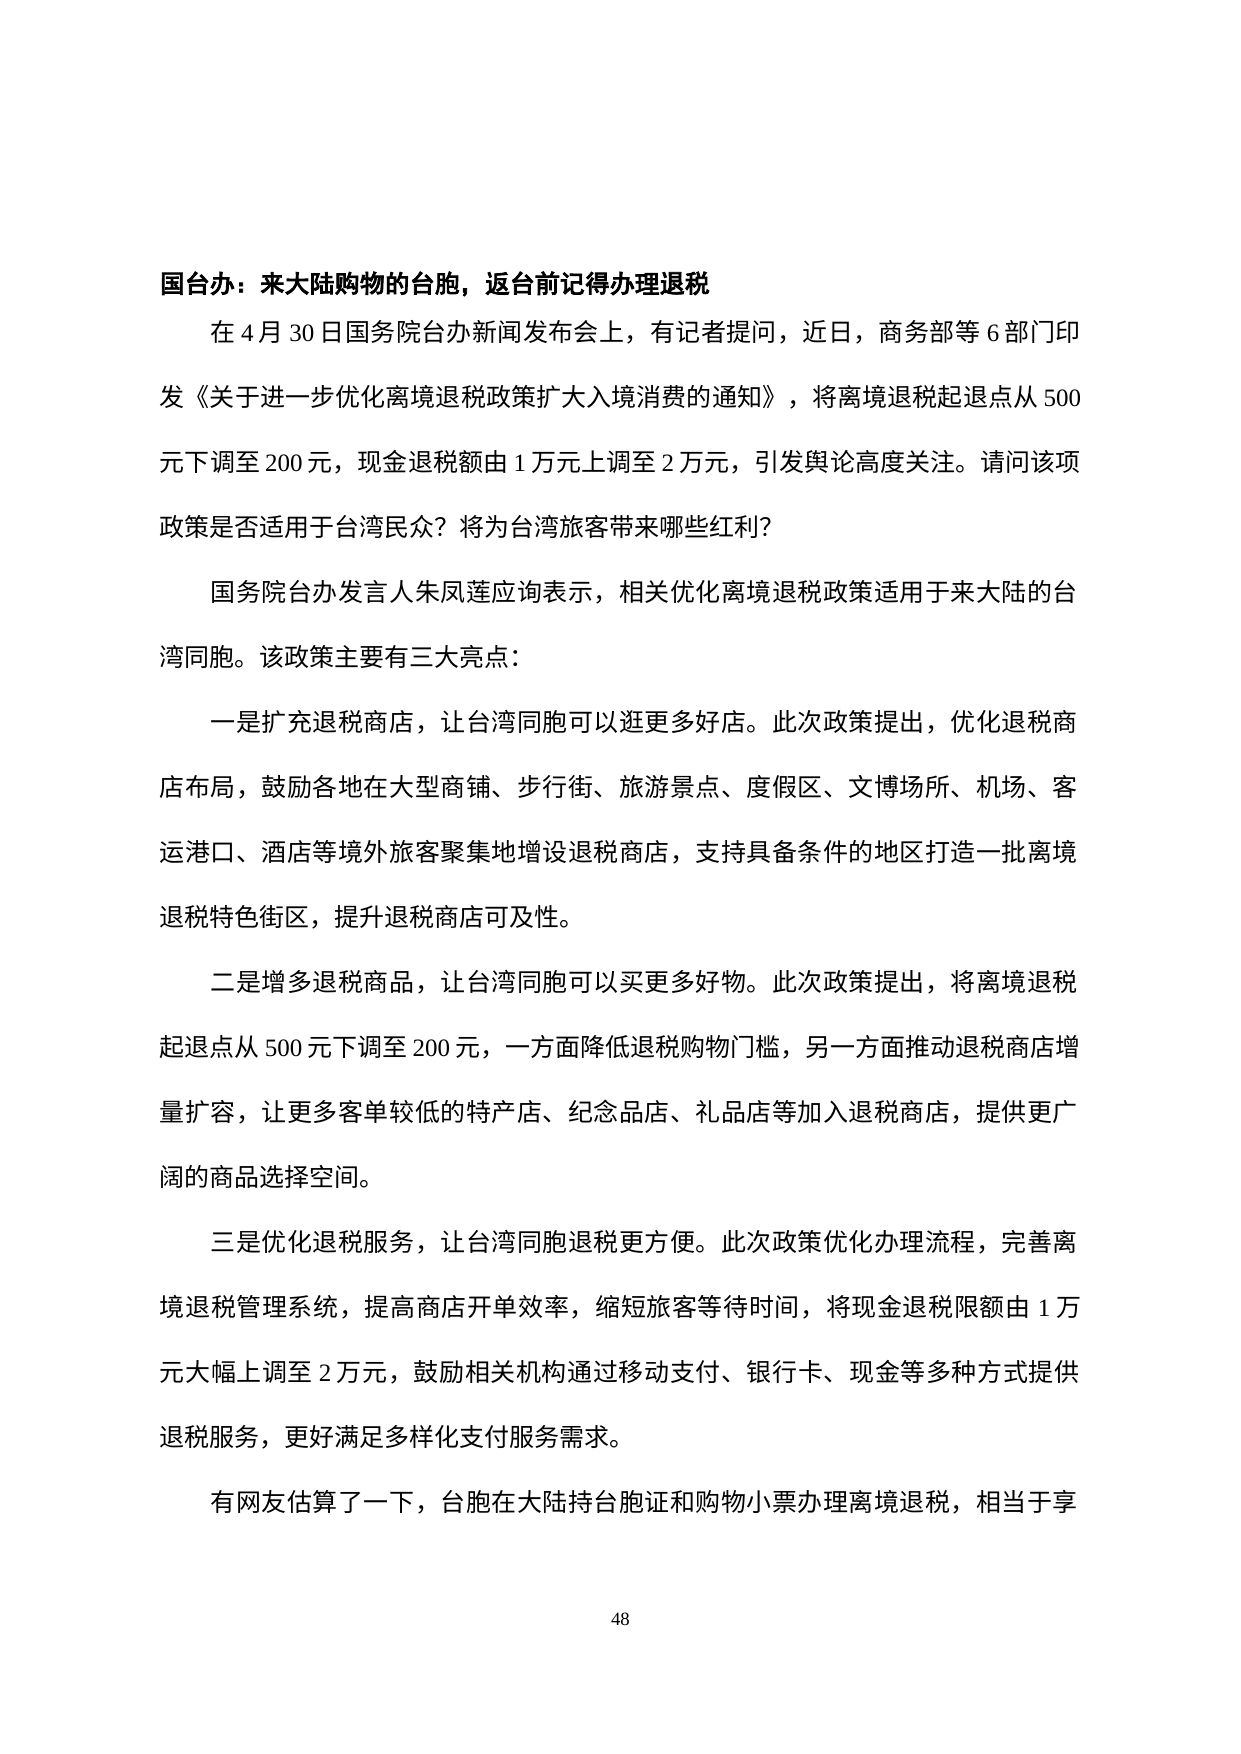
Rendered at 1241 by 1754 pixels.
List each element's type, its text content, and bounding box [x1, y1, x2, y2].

text 国务院台办发言人朱凤莲应询表示，相关优化离境退税政策适用于来大陆的台湾同胞。该政策主要有三大亮点： [159, 558, 1081, 688]
text 三是优化退税服务，让台湾同胞退税更方便。此次政策优化办理流程，完善离境退税管理系统，提高商店开单效率，缩短旅客等待时间，将现金退税限额由1万元大幅上调至2万元，鼓励相关机构通过移动支付、银行卡、现金等多种方式提供退税服务，更好满足多样化支付服务需求。 [159, 1208, 1081, 1468]
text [159, 1468, 1081, 1533]
text 在4月30日国务院台办新闻发布会上，有记者提问，近日，商务部等6部门印发《关于进一步优化离境退税政策扩大入境消费的通知》，将离境退税起退点从500元下调至200元，现金退税额由1万元上调至2万元，引发舆论高度关注。请问该项政策是否适用于台湾民众？将为台湾旅客带来哪些红利？ [159, 298, 1081, 558]
text 国台办：来大陆购物的台胞，返台前记得办理退税 [159, 265, 1081, 298]
text 一是扩充退税商店，让台湾同胞可以逛更多好店。此次政策提出，优化退税商店布局，鼓励各地在大型商铺、步行街、旅游景点、度假区、文博场所、机场、客运港口、酒店等境外旅客聚集地增设退税商店，支持具备条件的地区打造一批离境退税特色街区，提升退税商店可及性。 [159, 688, 1081, 948]
text 二是增多退税商品，让台湾同胞可以买更多好物。此次政策提出，将离境退税起退点从500元下调至200元，一方面降低退税购物门槛，另一方面推动退税商店增量扩容，让更多客单较低的特产店、纪念品店、礼品店等加入退税商店，提供更广阔的商品选择空间。 [159, 948, 1081, 1208]
